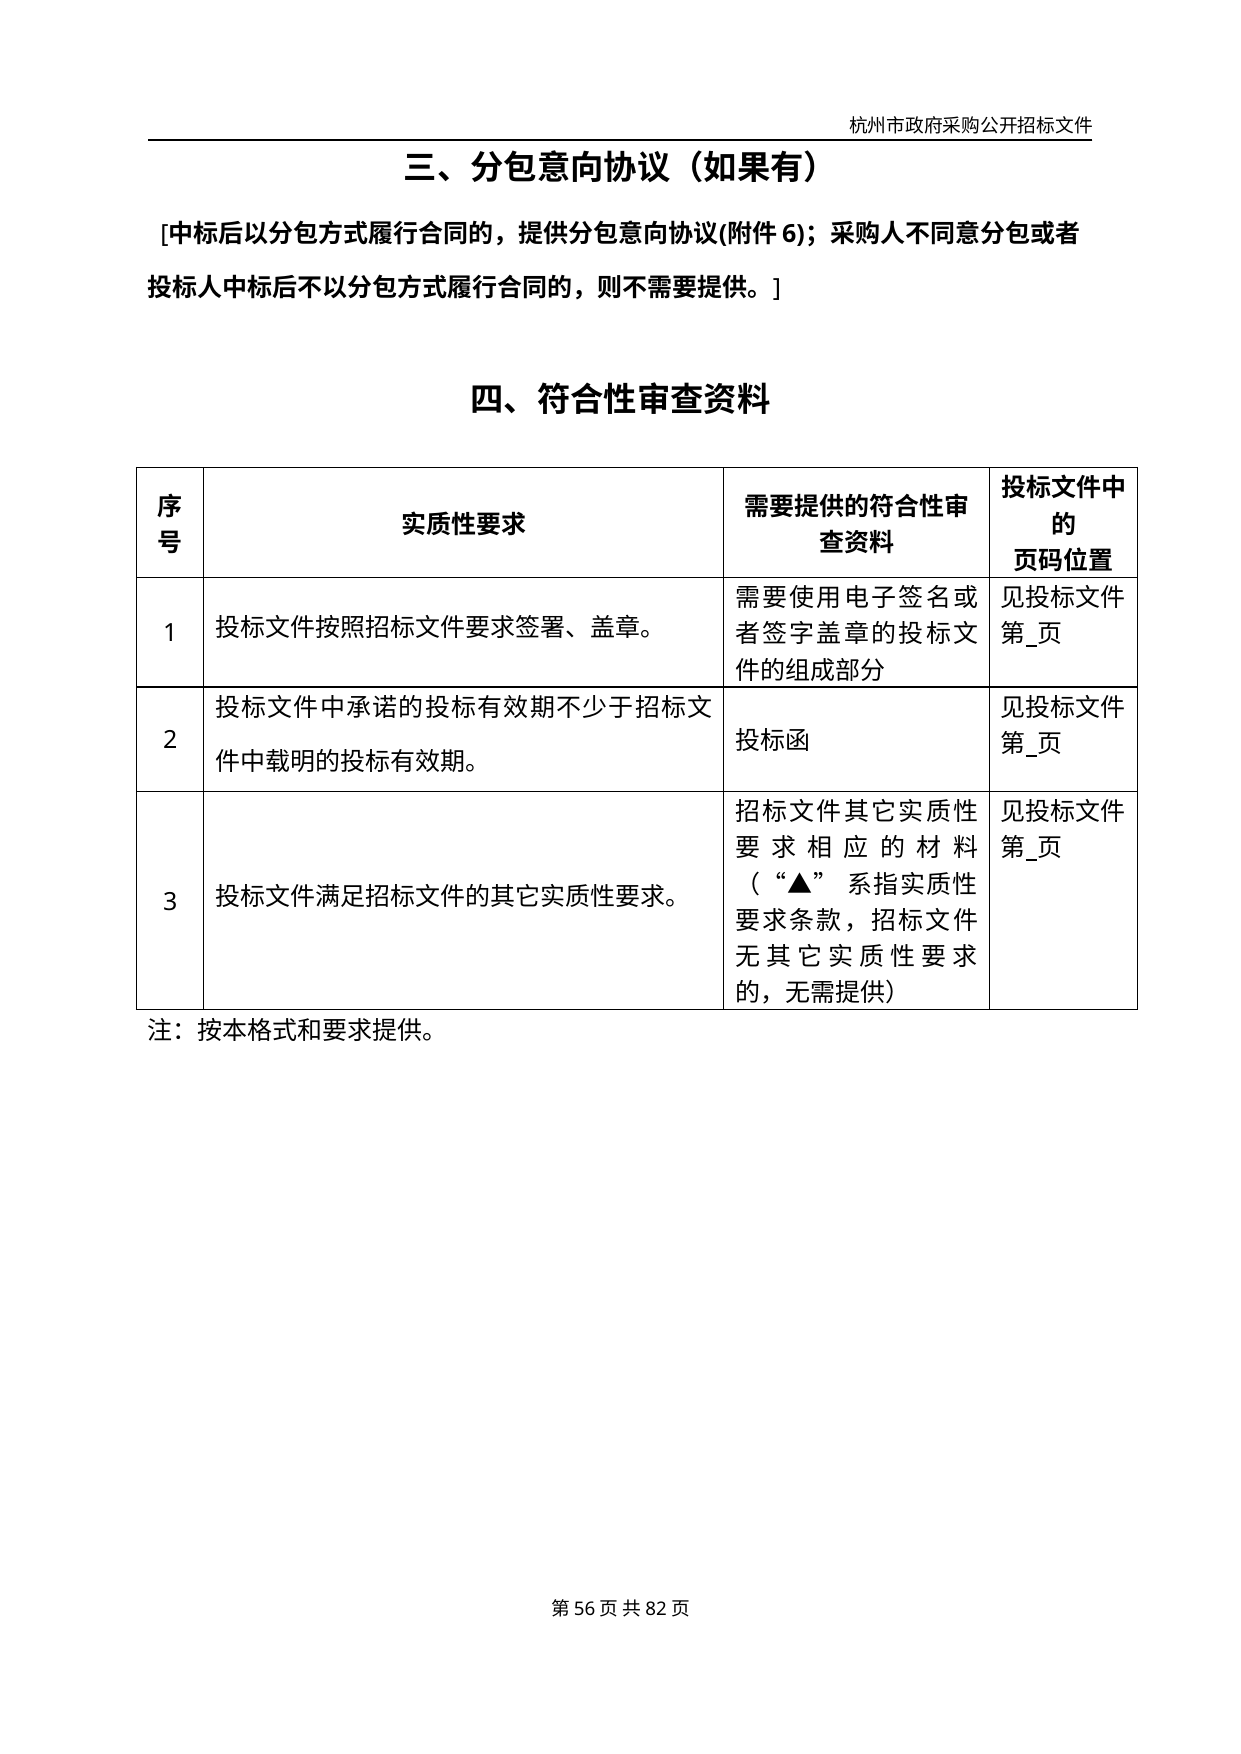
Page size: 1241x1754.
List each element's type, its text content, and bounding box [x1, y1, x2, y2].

table_cell 投标文件满足招标文件的其它实质性要求。 [204, 792, 723, 1009]
table_cell 1 [137, 578, 203, 686]
text 注：按本格式和要求提供。 [148, 1010, 1049, 1046]
table_header 实质性要求 [204, 468, 723, 577]
text 三、分包意向协议（如果有） [148, 141, 1092, 189]
text [中标后以分包方式履行合同的，提供分包意向协议(附件6)；采购人不同意分包或者投标人中标后不以分包方式履行合同的，则不需要提供。] [148, 213, 1092, 304]
table_cell 见投标文件第 页 [990, 688, 1137, 791]
table_cell 招标文件其它实质性要求相应的材料（“▲” 系指实质性要求条款，招标文件无其它实质性要求的，无需提供） [724, 792, 989, 1009]
table_cell 需要使用电子签名或者签字盖章的投标文件的组成部分 [724, 578, 989, 686]
table_cell 见投标文件 第 页 [990, 578, 1137, 686]
table_cell 投标函 [724, 688, 989, 791]
table_header 投标文件中的 页码位置 [990, 468, 1137, 577]
table_cell 投标文件按照招标文件要求签署、盖章。 [204, 578, 723, 686]
table_cell 3 [137, 792, 203, 1009]
table_cell 2 [137, 688, 203, 791]
table_header 序号 [137, 468, 203, 577]
text 四、符合性审查资料 [148, 373, 1092, 421]
table_cell 投标文件中承诺的投标有效期不少于招标文件中载明的投标有效期。 [204, 688, 723, 791]
table_cell 见投标文件第 页 [990, 792, 1137, 1009]
table_header 需要提供的符合性审查资料 [724, 468, 989, 577]
